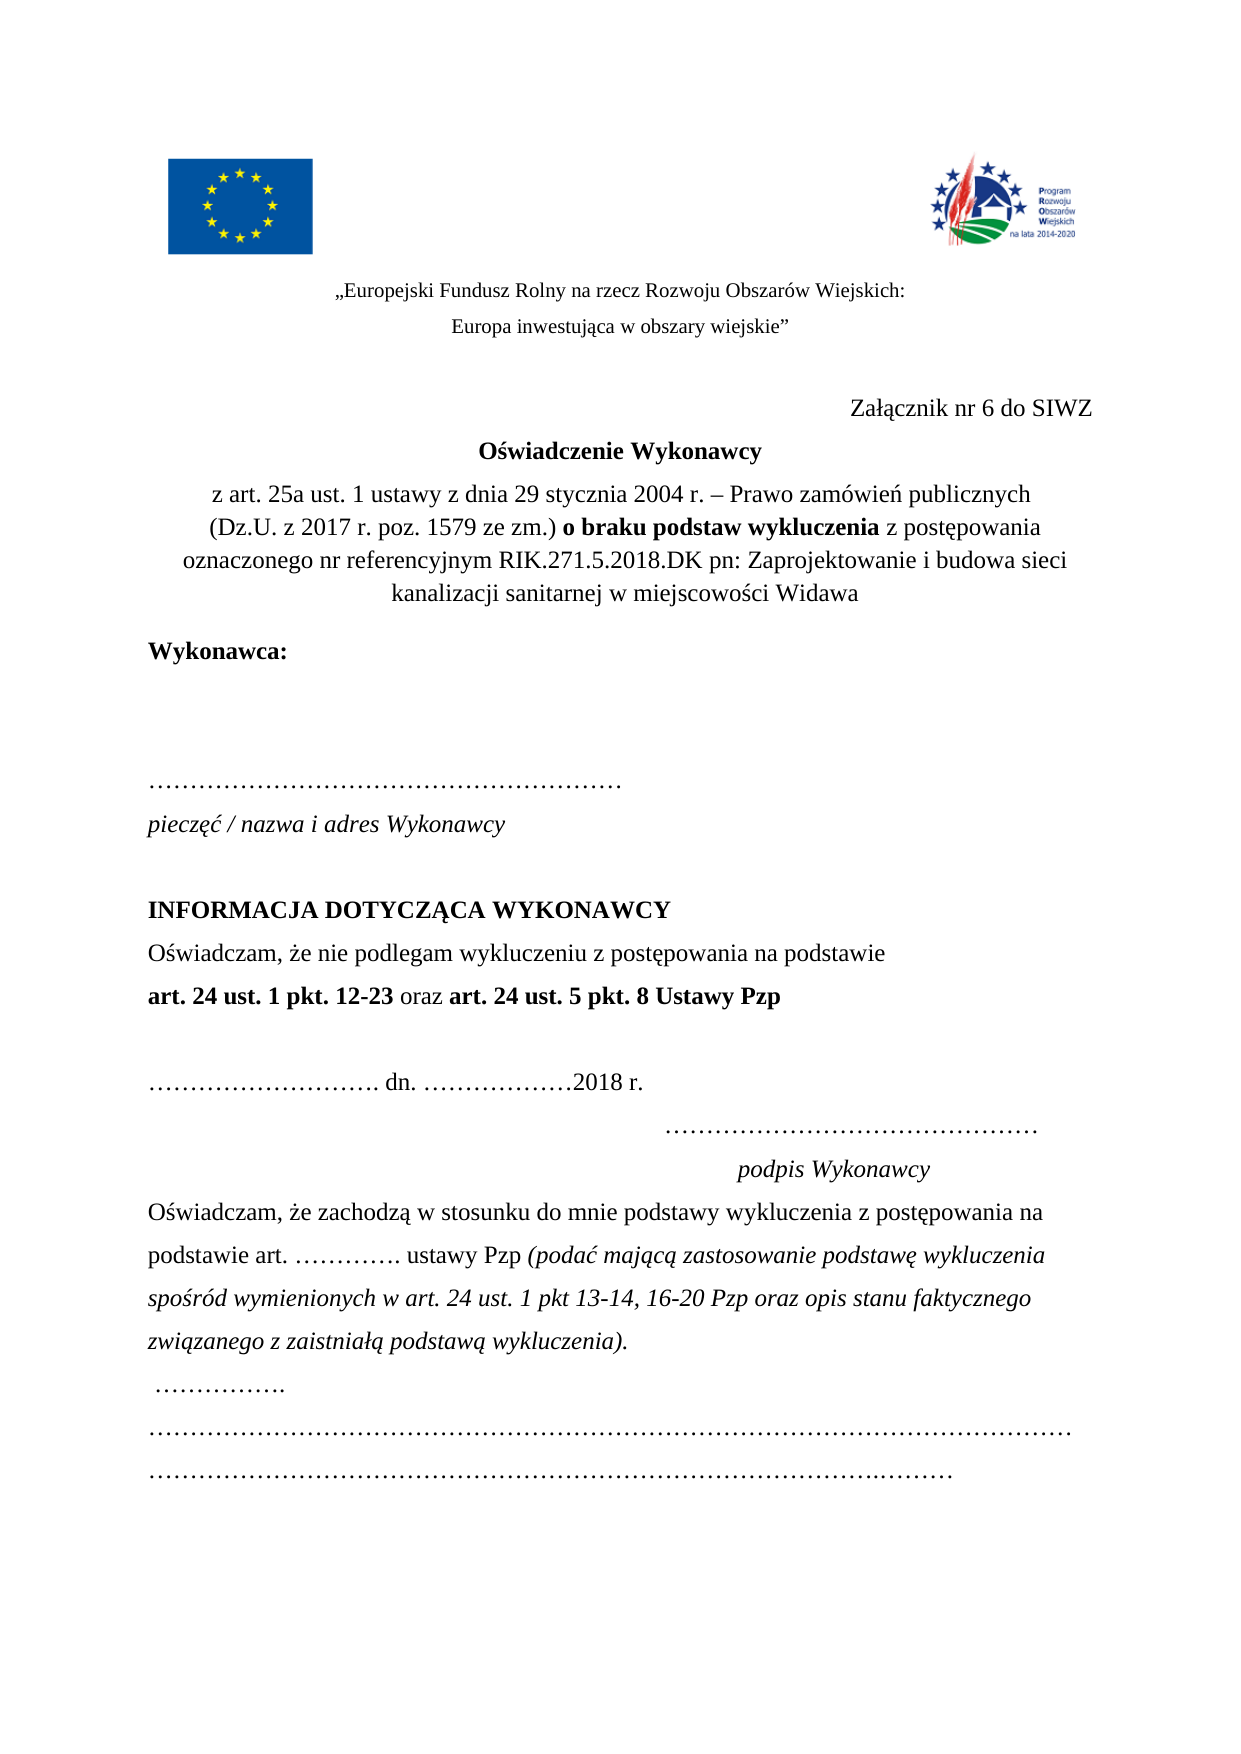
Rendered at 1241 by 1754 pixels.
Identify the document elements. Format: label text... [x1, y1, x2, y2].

text Oświadczam, że nie podlegam wykluczeniu z postępowania na podstawie art. 24 ust. 1 pkt. 12-23 oraz art. 24 ust. 5 pkt. 8 Ustawy Pzp [148, 938, 1093, 1010]
text Wykonawca: [148, 636, 1093, 665]
text ………………………………………………… [148, 766, 1093, 794]
text z art. 25a ust. 1 ustawy z dnia 29 stycznia 2004 r. – Prawo zamówień publicznych (Dz.U. z 2017 r. poz. 1579 ze zm.) o braku podstaw wykluczenia z postępowania oznaczonego nr referencyjnym RIK.271.5.2018.DK pn: Zaprojektowanie i budowa sieci kanalizacji sanitarnej w miejscowości Widawa [146, 479, 1102, 607]
text pieczęć / nazwa i adres Wykonawcy [148, 809, 1093, 837]
text podpis Wykonawcy [148, 1154, 1093, 1182]
text Europa inwestująca w obszary wiejskie” [148, 314, 1093, 338]
text Załącznik nr 6 do SIWZ [148, 393, 1093, 422]
text …………….……………………………………………………………………………………………………………………………………………………………………………….……… [148, 1369, 1093, 1484]
picture [147, 147, 1093, 264]
text Oświadczenie Wykonawcy [148, 436, 1093, 465]
text „Europejski Fundusz Rolny na rzecz Rozwoju Obszarów Wiejskich: [148, 278, 1093, 302]
text ………………………. dn. ………………2018 r. ……………………………………… [148, 1067, 1093, 1139]
text INFORMACJA DOTYCZĄCA WYKONAWCY [148, 895, 1093, 924]
text Oświadczam, że zachodzą w stosunku do mnie podstawy wykluczenia z postępowania na podstawie art. …………. ustawy Pzp (podać mającą zastosowanie podstawę wykluczenia spośród wymienionych w art. 24 ust. 1 pkt 13-14, 16-20 Pzp oraz opis stanu faktycznego związanego z zaistniałą podstawą wykluczenia). [148, 1197, 1093, 1355]
